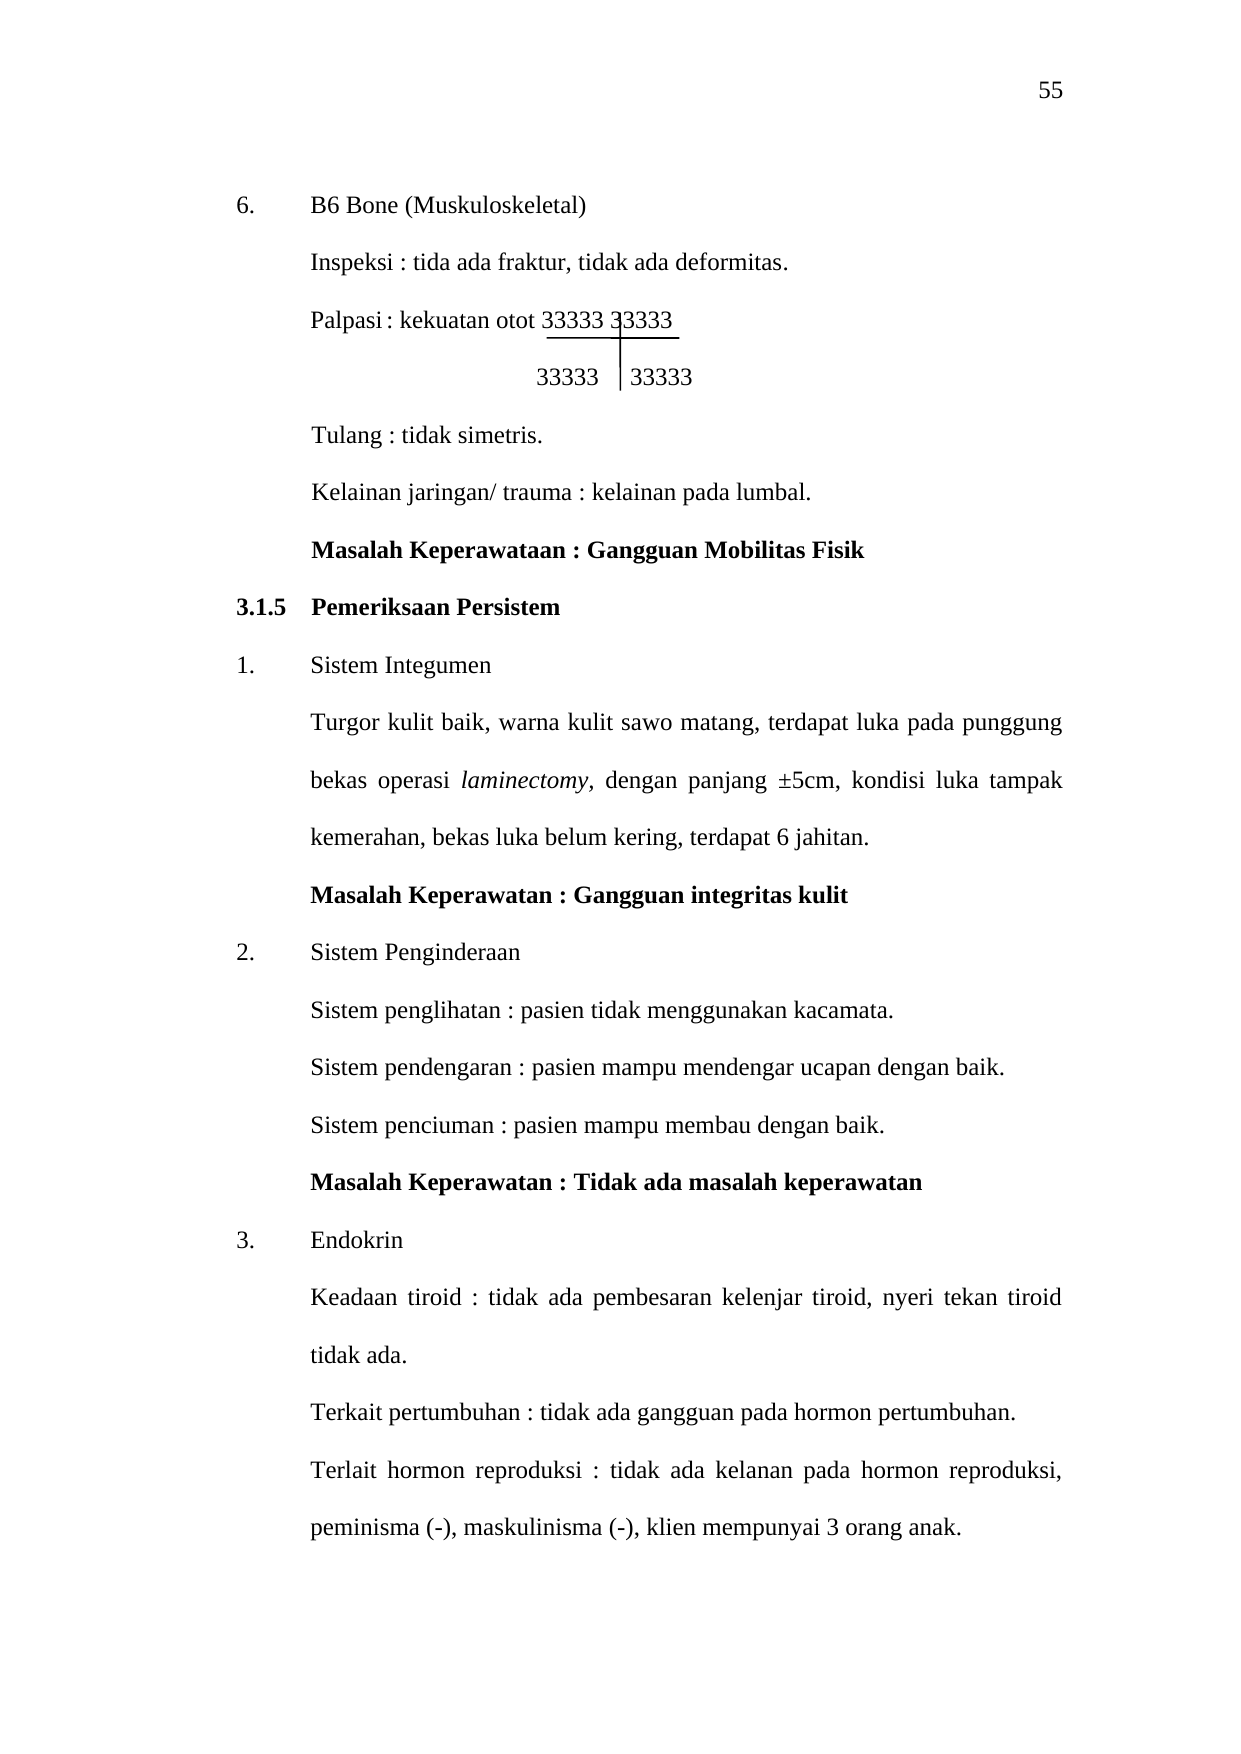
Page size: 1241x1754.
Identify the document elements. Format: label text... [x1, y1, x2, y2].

list Terkait pertumbuhan : tidak ada gangguan pada hormon pertumbuhan. [236, 1397, 1063, 1426]
list Sistem pendengaran : pasien mampu mendengar ucapan dengan baik. [236, 1052, 1063, 1081]
list Masalah Keperawatan : Tidak ada masalah keperawatan [310, 1167, 1063, 1196]
text Kelainan jaringan/ trauma : kelainan pada lumbal. [236, 477, 1063, 506]
list Palpasi : kekuatan otot 33333 33333 [236, 305, 1063, 334]
list Endokrin [236, 1225, 1063, 1254]
list Inspeksi : tida ada fraktur, tidak ada deformitas. [236, 247, 1063, 276]
text Tulang : tidak simetris. [236, 420, 1063, 449]
list Terlait hormon reproduksi : tidak ada kelanan pada hormon reproduksi, peminisma (-), maskulinisma (-), klien mempunyai 3 orang anak. [310, 1455, 1063, 1541]
list 33333 33333 [622, 362, 1063, 391]
list Sistem penglihatan : pasien tidak menggunakan kacamata. [236, 995, 1063, 1024]
list B6 Bone (Muskuloskeletal) [236, 190, 1063, 219]
list Sistem penciuman : pasien mampu membau dengan baik. [236, 1110, 1063, 1139]
list Masalah Keperawatan : Gangguan integritas kulit [236, 880, 1063, 909]
list 33333 33333 [236, 362, 619, 391]
list Sistem Integumen [236, 650, 1063, 679]
list Sistem Penginderaan [236, 937, 1063, 966]
list Turgor kulit baik, warna kulit sawo matang, terdapat luka pada punggung bekas operasi laminectomy, dengan panjang ±5cm, kondisi luka tampak kemerahan, bekas luka belum kering, terdapat 6 jahitan. [310, 707, 1063, 851]
list Keadaan tiroid : tidak ada pembesaran kelenjar tiroid, nyeri tekan tiroid tidak ada. [310, 1282, 1063, 1369]
list Pemeriksaan Persistem [236, 592, 1063, 621]
text Masalah Keperawataan : Gangguan Mobilitas Fisik [236, 535, 1063, 564]
